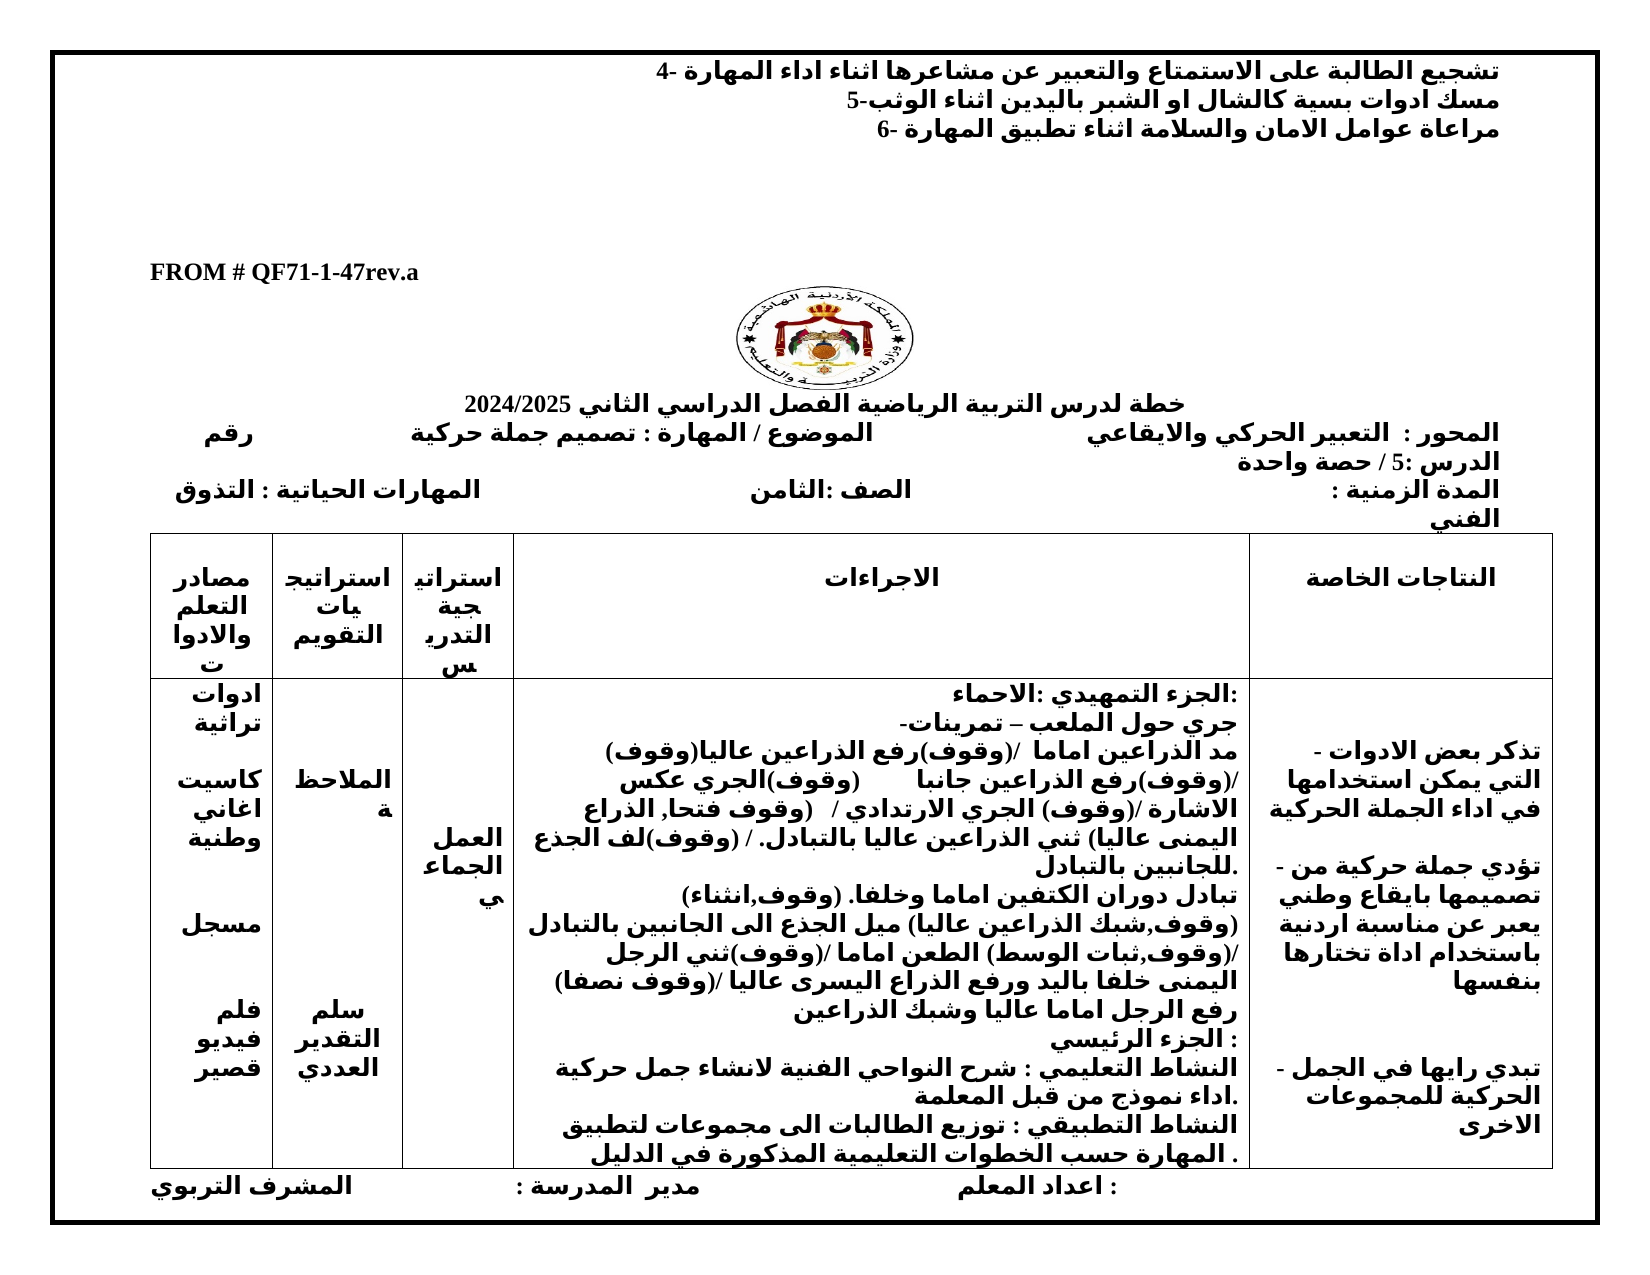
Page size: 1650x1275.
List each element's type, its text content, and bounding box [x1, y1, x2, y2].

table_header النتاجات الخاصة [1250, 534, 1552, 678]
text المحور : التعبير الحركي والايقاعي الموضوع / المهارة : تصميم جملة حركية رقم الدرس :5 / حصة واحدة [150, 418, 1500, 476]
table_header استراتيجية التدريس [403, 534, 513, 678]
text 5-مسك ادوات بسية كالشال او الشبر باليدين اثناء الوثب [150, 85, 1500, 114]
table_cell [273, 679, 402, 1168]
table_header الاجراءات [514, 534, 1249, 678]
text 6- مراعاة عوامل الامان والسلامة اثناء تطبيق المهارة [150, 114, 1500, 142]
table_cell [1250, 679, 1552, 1168]
picture [735, 286, 914, 390]
text FROM # QF71-1-47rev.a [150, 257, 1500, 286]
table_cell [514, 679, 1249, 1168]
text 4- تشجيع الطالبة على الاستمتاع والتعبير عن مشاعرها اثناء اداء المهارة [150, 56, 1500, 85]
table_header مصادر التعلم والادوات [151, 534, 272, 678]
table_cell العمل الجماعي [403, 679, 513, 1168]
table_header استراتيجيات التقويم [273, 534, 402, 678]
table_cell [151, 679, 272, 1168]
text المدة الزمنية : الصف :الثامن المهارات الحياتية : التذوق الفني [150, 476, 1500, 533]
text خطة لدرس التربية الرياضية الفصل الدراسي الثاني 2024/2025 [150, 389, 1500, 418]
